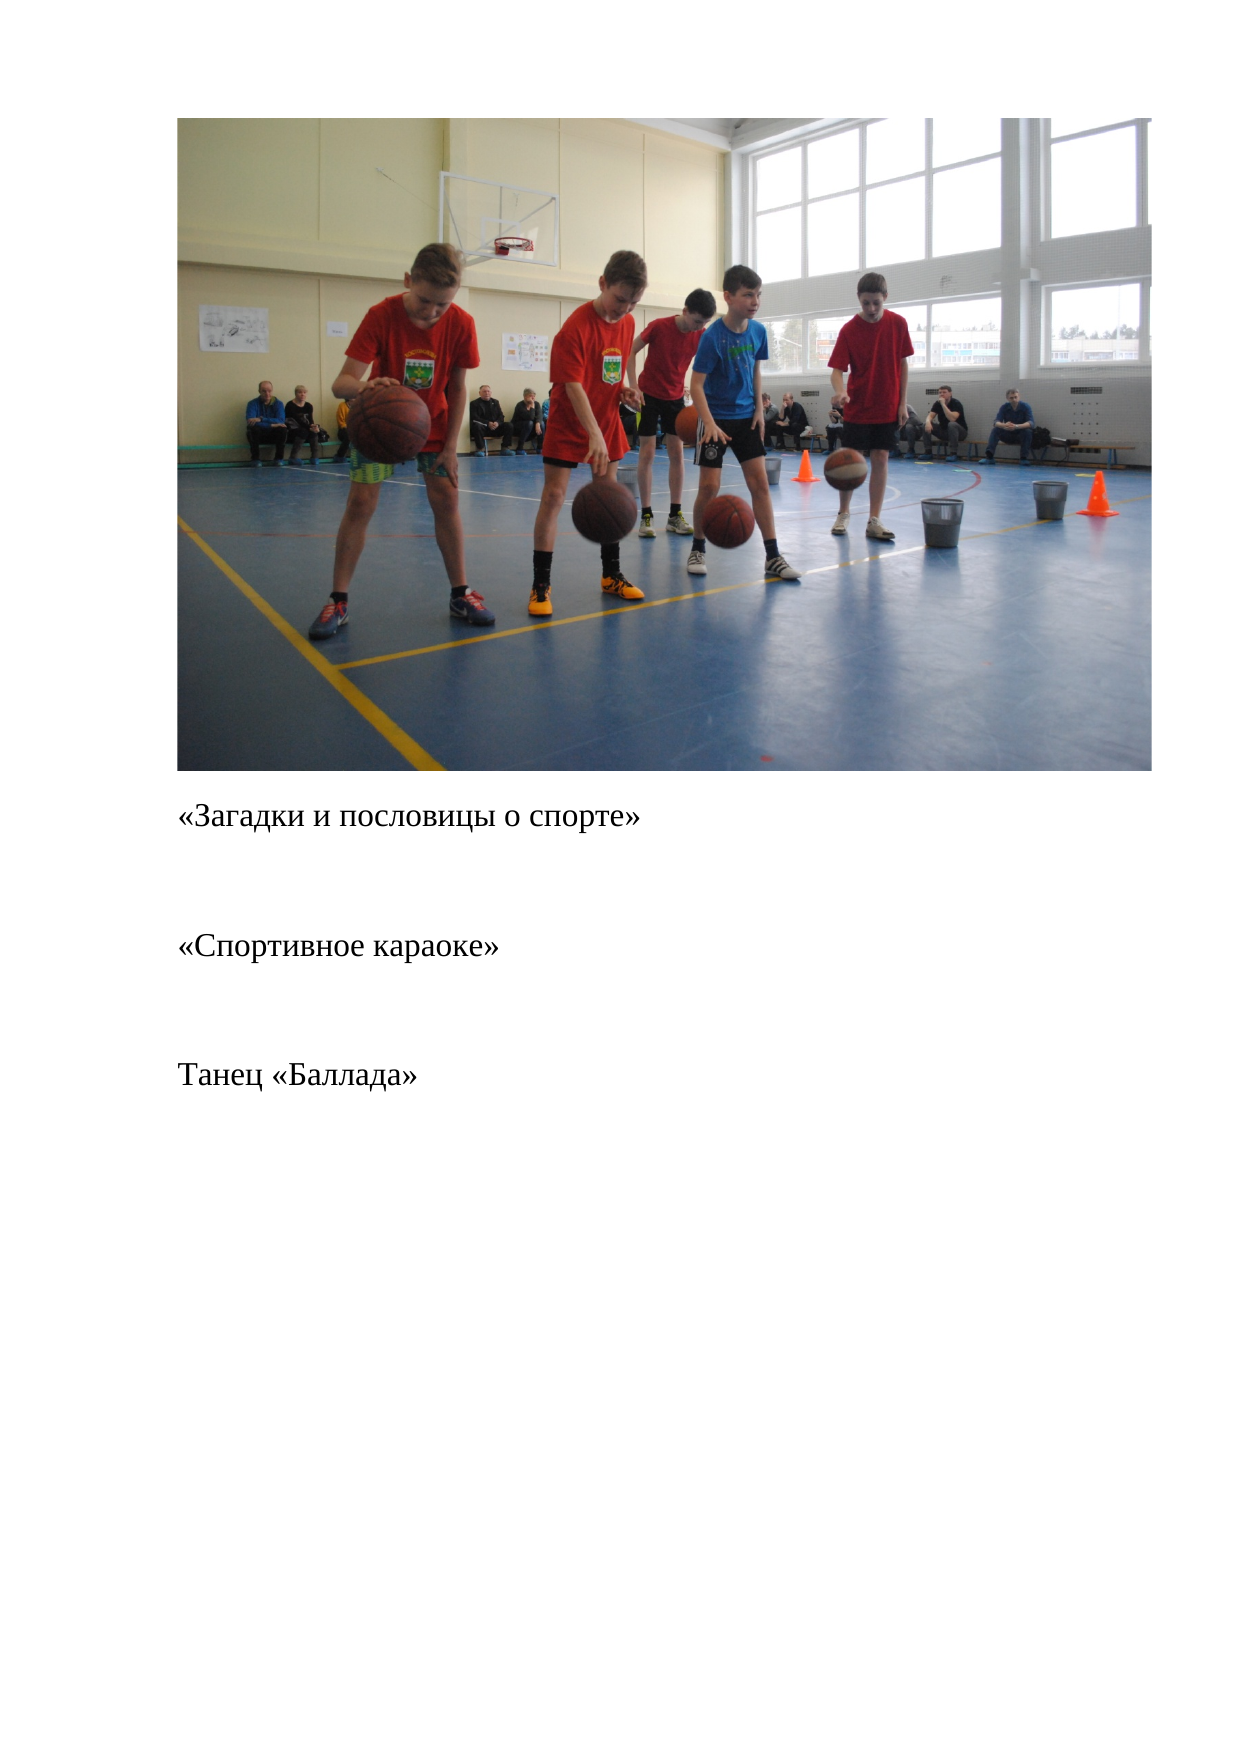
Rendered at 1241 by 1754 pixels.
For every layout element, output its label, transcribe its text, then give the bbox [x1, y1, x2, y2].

text Танец «Баллада» [177, 1055, 1152, 1093]
text «Загадки и пословицы о спорте» [177, 795, 1152, 833]
text «Спортивное караоке» [177, 925, 1152, 963]
picture [177, 118, 1152, 771]
